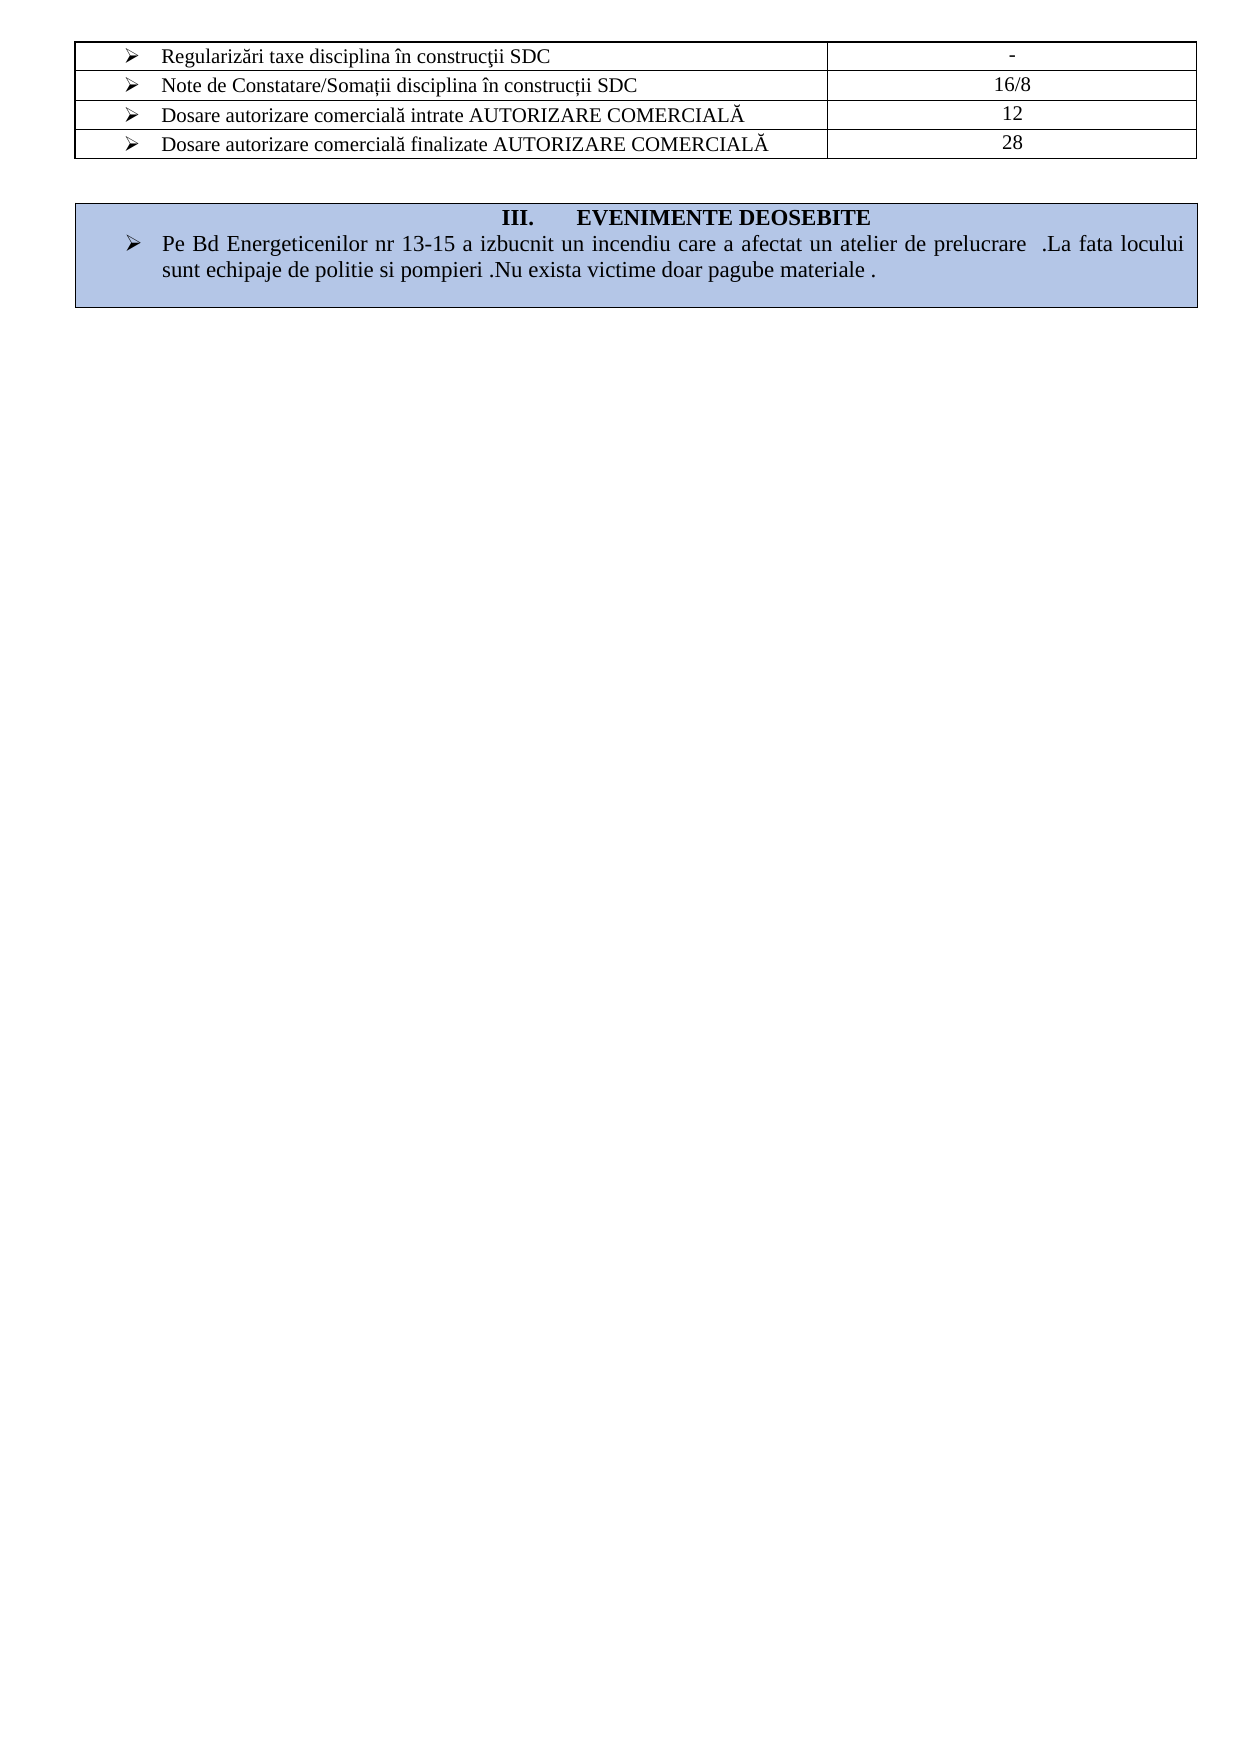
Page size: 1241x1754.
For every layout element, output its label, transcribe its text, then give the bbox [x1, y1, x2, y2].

table_cell 12 [828, 101, 1196, 128]
table_cell 16/8 [828, 71, 1196, 99]
table_cell Dosare autorizare comercială finalizate AUTORIZARE COMERCIALĂ [76, 130, 827, 158]
table_cell 28 [828, 130, 1196, 158]
table_cell - [828, 43, 1196, 70]
table_cell Regularizări taxe disciplina în construcţii SDC [76, 43, 827, 70]
table_cell Note de Constatare/Somații disciplina în construcții SDC [76, 71, 827, 99]
table_header EVENIMENTE DEOSEBITE Pe Bd Energeticenilor nr 13-15 a izbucnit un incendiu care a afectat un atelier de prelucrare .La fata locului sunt echipaje de politie si pompieri .Nu exista victime doar pagube materiale . [76, 204, 1197, 307]
table_cell Dosare autorizare comercială intrate AUTORIZARE COMERCIALĂ [76, 101, 827, 128]
